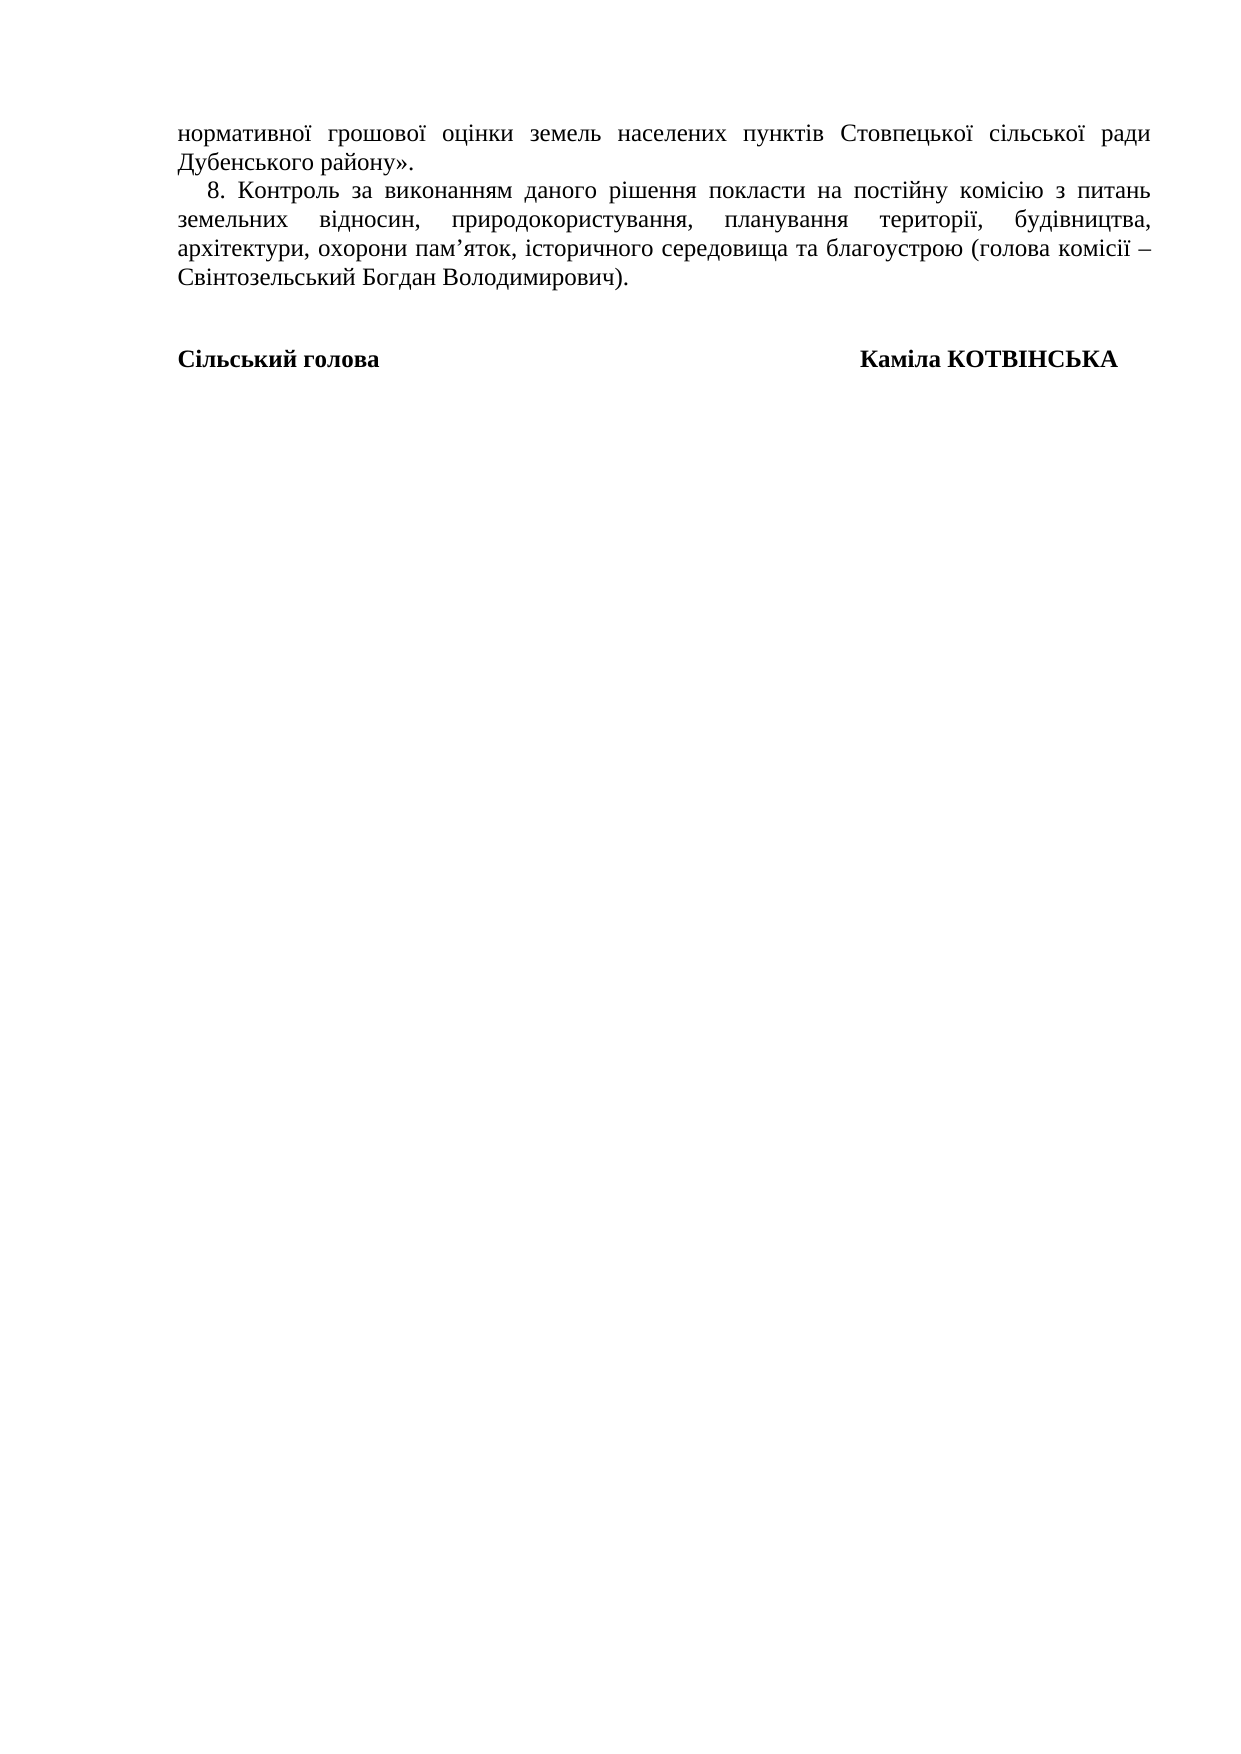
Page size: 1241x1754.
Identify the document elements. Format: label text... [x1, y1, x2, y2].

text Сільський голова Каміла КОТВІНСЬКА [177, 344, 1152, 373]
text 8. Контроль за виконанням даного рішення покласти на постійну комісію з питань земельних відносин, природокористування, планування території, будівництва, архітектури, охорони пам’яток, історичного середовища та благоустрою (голова комісії – Свінтозельський Богдан Володимирович). [177, 176, 1152, 291]
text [177, 118, 1152, 176]
